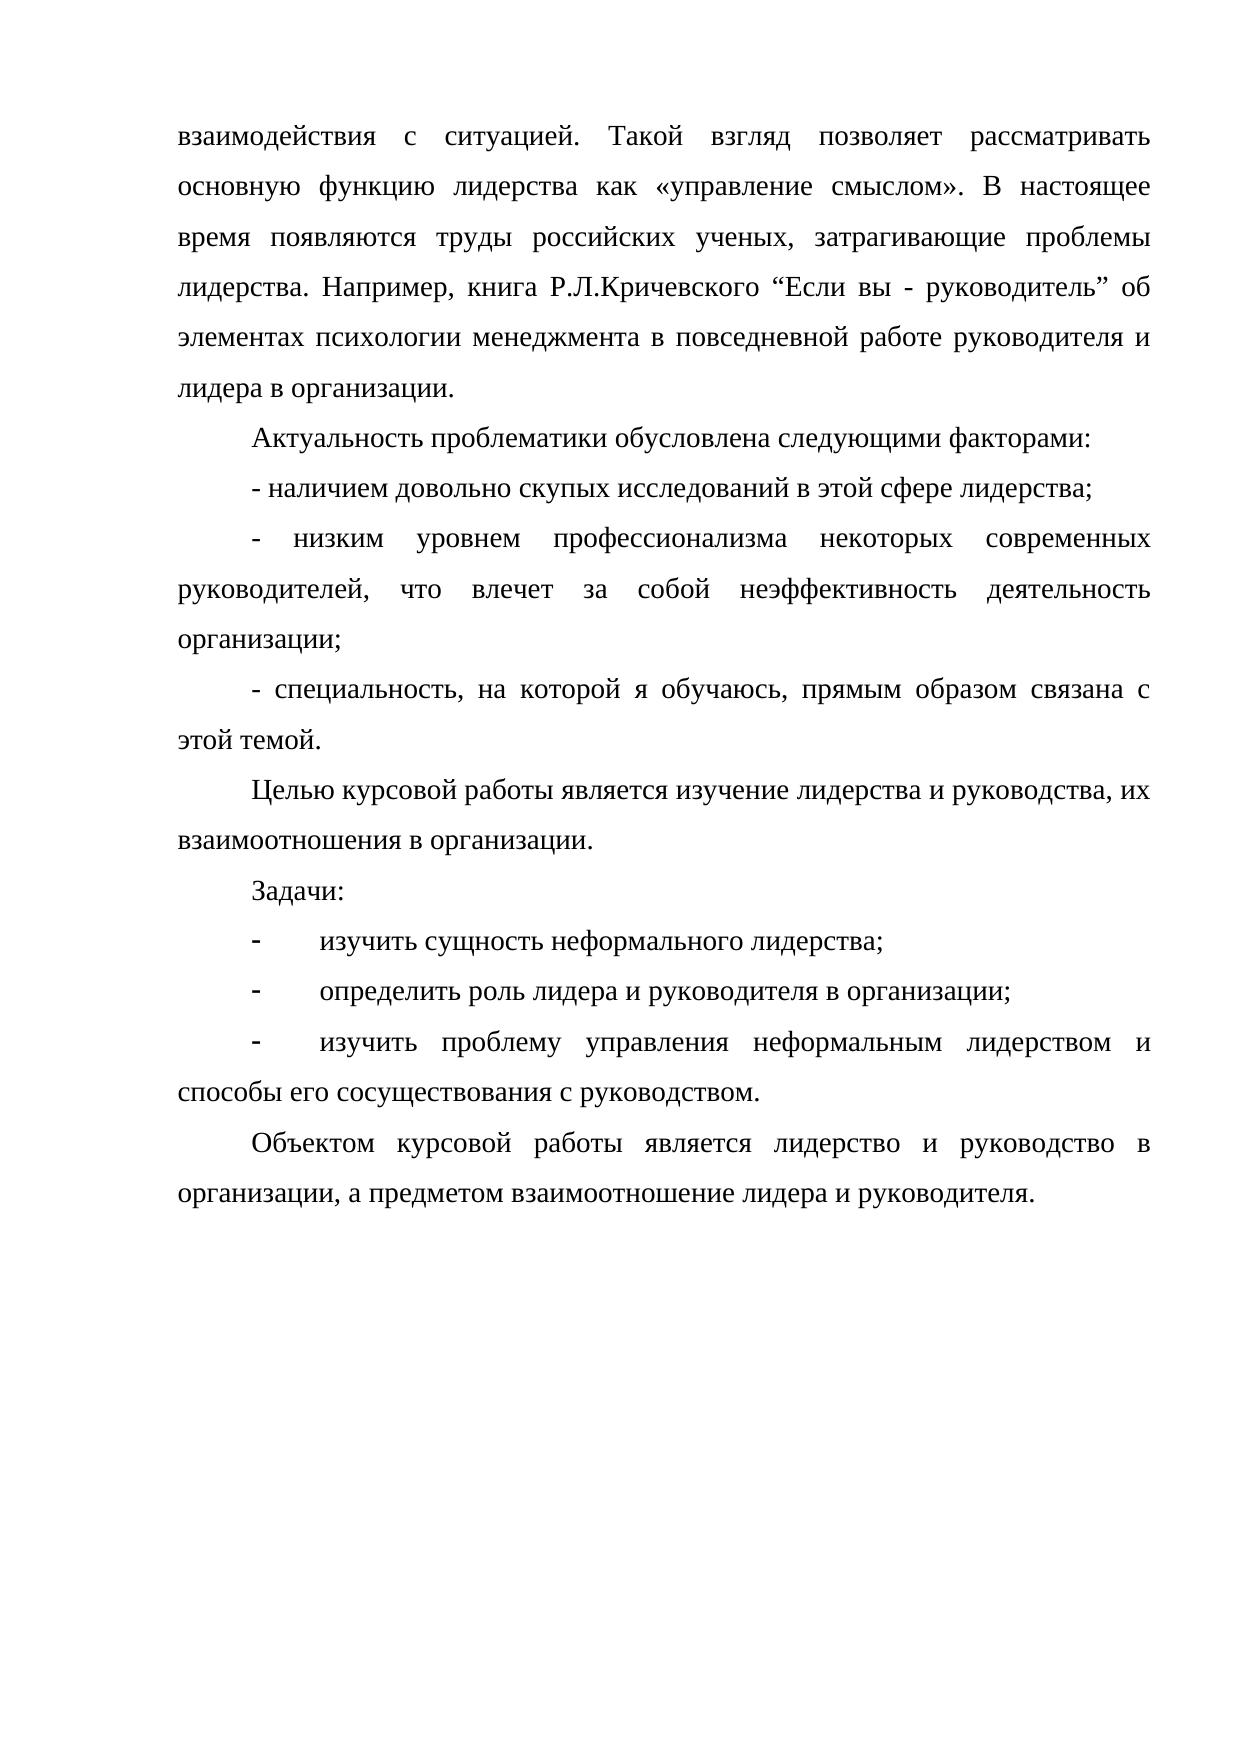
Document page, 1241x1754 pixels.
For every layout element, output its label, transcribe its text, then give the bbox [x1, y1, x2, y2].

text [177, 118, 1152, 403]
text - наличием довольно скупых исследований в этой сфере лидерства; [177, 470, 1152, 504]
text Целью курсовой работы является изучение лидерства и руководства, их взаимоотношения в организации. [177, 772, 1152, 856]
text - низким уровнем профессионализма некоторых современных руководителей, что влечет за собой неэффективность деятельность организации; [177, 521, 1152, 655]
text - специальность, на которой я обучаюсь, прямым образом связана с этой темой. [177, 672, 1152, 755]
text Актуальность проблематики обусловлена следующими факторами: [177, 420, 1152, 453]
text Объектом курсовой работы является лидерство и руководство в организации, а предметом взаимоотношение лидера и руководителя. [177, 1125, 1152, 1208]
list изучить проблему управления неформальным лидерством и способы его сосуществования с руководством. [177, 1024, 1152, 1108]
text Задачи: [177, 873, 1152, 906]
list определить роль лидера и руководителя в организации; [177, 973, 1152, 1007]
list изучить сущность неформального лидерства; [177, 923, 1152, 957]
